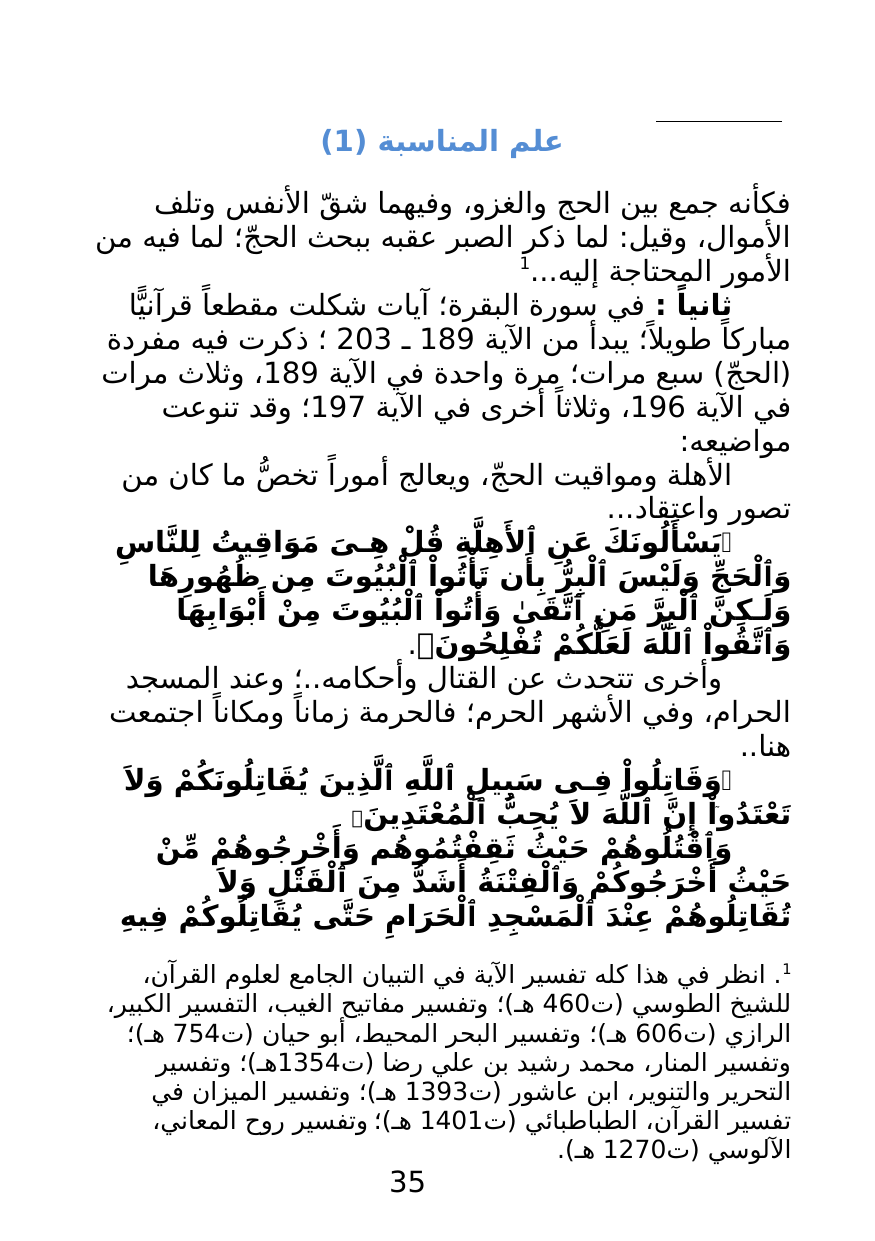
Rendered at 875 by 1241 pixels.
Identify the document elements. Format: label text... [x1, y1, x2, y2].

text الأهلة ومواقيت الحجّ، ويعالج أموراً تخصُّ ما كان من تصور واعتقاد... [83, 458, 791, 526]
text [83, 832, 791, 933]
text يَسْأَلُونَكَ عَنِ ٱلأَهِلَّةِ قُلْ هِـىَ مَوَاقِيتُ لِلنَّاسِ وَٱلْحَجِّ وَلَيْسَ ٱلْبِرُّ بِأَن تَأْتُواْ ٱلْبُيُوتَ مِن ظُهُورِهَا وَلَـكِنَّ ٱلْبِرَّ مَنِ ٱتَّقَىٰ وَأْتُواْ ٱلْبُيُوتَ مِنْ أَبْوَابِهَا وَٱتَّقُواْ ٱللَّهَ لَعَلَّكُمْ تُفْلِحُونَ. [83, 526, 791, 662]
text وَقَاتِلُواْ فِـى سَبِيلِ ٱللَّهِ ٱلَّذِينَ يُقَاتِلُونَكُمْ وَلاَ تَعْتَدُوۤاْ إِنَّ ٱللَّهَ لاَ يُحِبُّ ٱلْمُعْتَدِينَ [83, 763, 791, 832]
text ثانياً : في سورة البقرة؛ آيات شكلت مقطعاً قرآنيًّا مباركاً طويلاً؛ يبدأ من الآية 189 ـ 203 ؛ ذكرت فيه مفردة (الحجّ) سبع مرات؛ مرة واحدة في الآية 189، وثلاث مرات في الآية 196، وثلاثاً أخرى في الآية 197؛ وقد تنوعت مواضيعه: [83, 288, 791, 458]
text وأخرى تتحدث عن القتال وأحكامه..؛ وعند المسجد الحرام، وفي الأشهر الحرم؛ فالحرمة زماناً ومكاناً اجتمعت هنا.. [83, 662, 791, 763]
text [83, 186, 791, 288]
